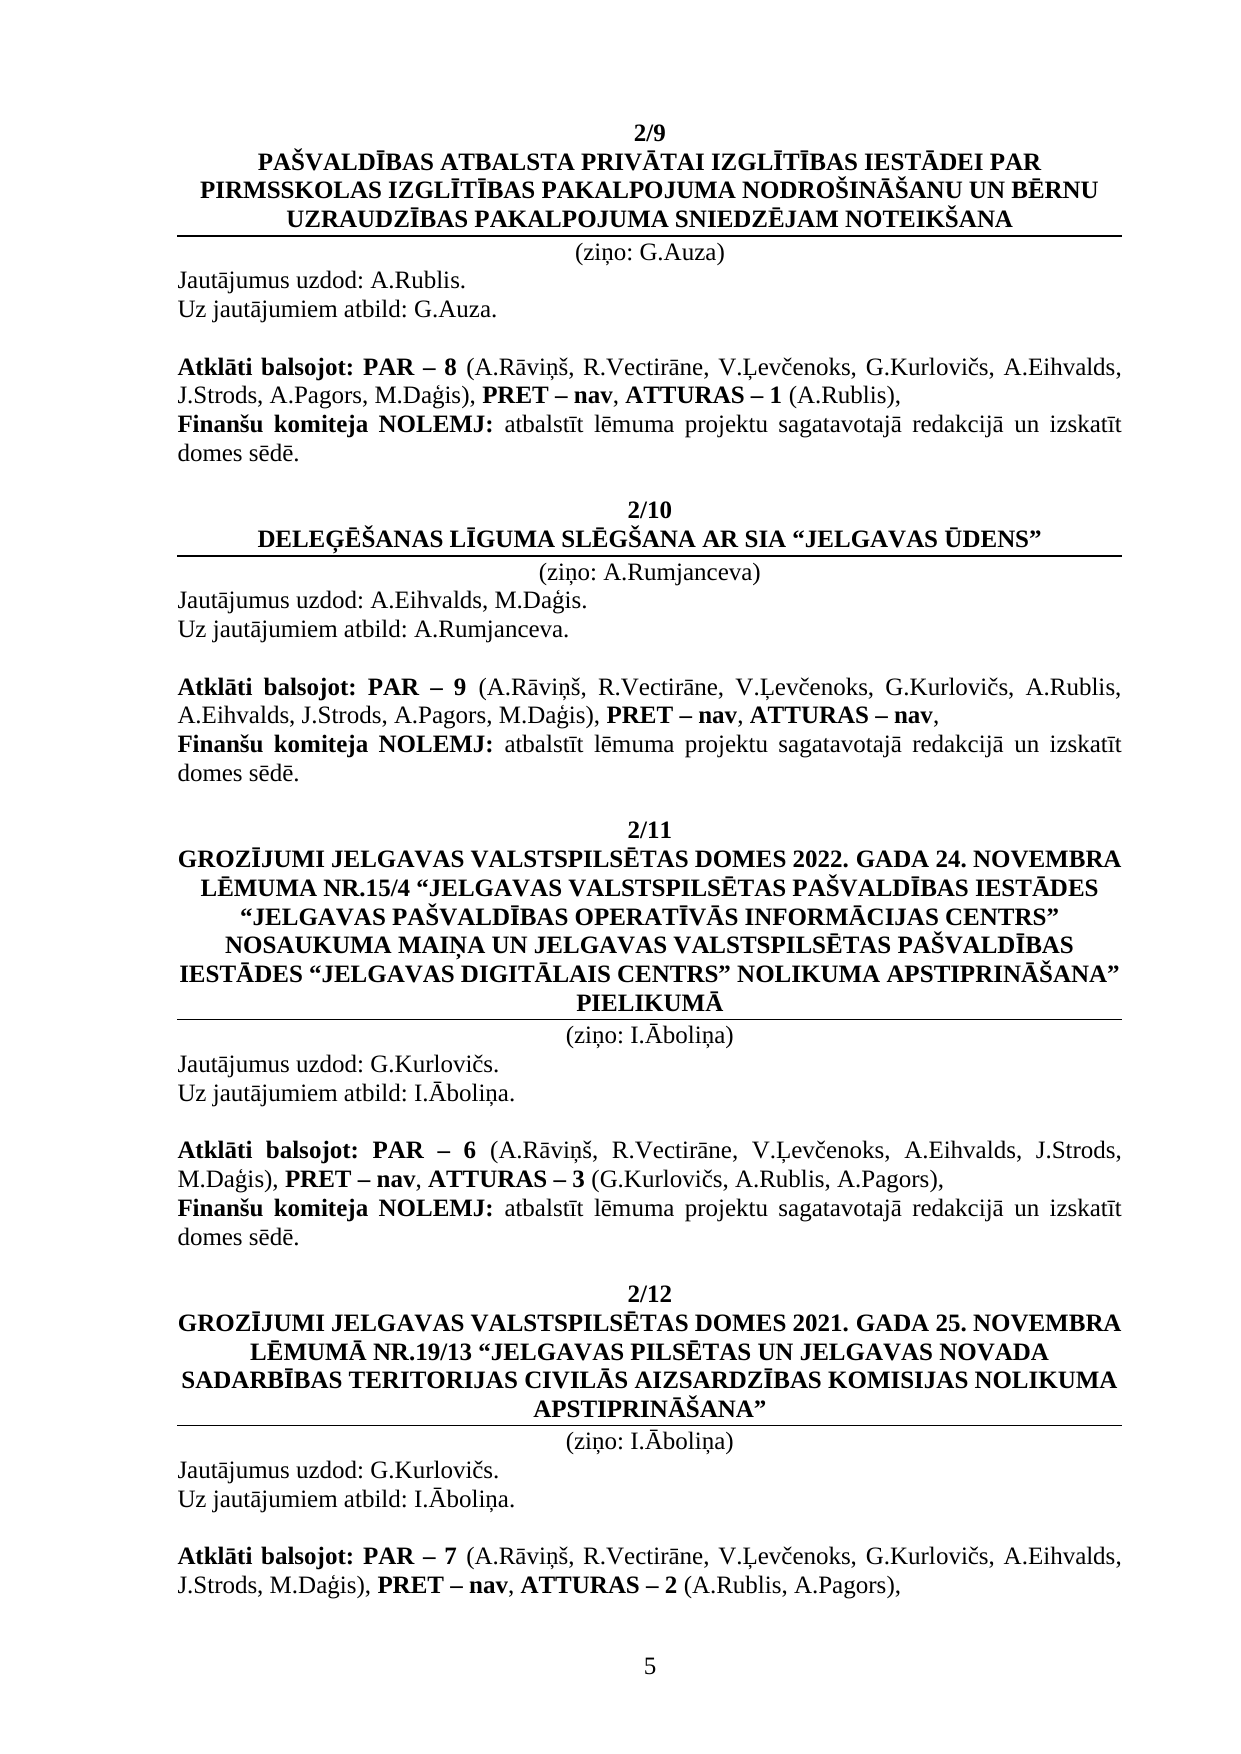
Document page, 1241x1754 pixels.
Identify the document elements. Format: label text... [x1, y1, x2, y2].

text Jautājumus uzdod: A.Eihvalds, M.Daģis. [177, 585, 1122, 614]
text Finanšu komiteja NOLEMJ: atbalstīt lēmuma projektu sagatavotajā redakcijā un izskatīt domes sēdē. [177, 409, 1122, 467]
text Atklāti balsojot: PAR – 9 (A.Rāviņš, R.Vectirāne, V.Ļevčenoks, G.Kurlovičs, A.Rublis, A.Eihvalds, J.Strods, A.Pagors, M.Daģis), PRET – nav, ATTURAS – nav, [177, 672, 1122, 729]
text GROZĪJUMI JELGAVAS VALSTSPILSĒTAS DOMES 2022. GADA 24. NOVEMBRA LĒMUMA NR.15/4 “JELGAVAS VALSTSPILSĒTAS PAŠVALDĪBAS IESTĀDES “JELGAVAS PAŠVALDĪBAS OPERATĪVĀS INFORMĀCIJAS CENTRS” NOSAUKUMA MAIŅA UN JELGAVAS VALSTSPILSĒTAS PAŠVALDĪBAS IESTĀDES “JELGAVAS DIGITĀLAIS CENTRS” NOLIKUMA APSTIPRINĀŠANA” PIELIKUMĀ [177, 844, 1122, 1019]
text Uz jautājumiem atbild: I.Āboliņa. [177, 1078, 1122, 1107]
text 2/12 [177, 1279, 1122, 1308]
text (ziņo: I.Āboliņa) [177, 1426, 1122, 1455]
text Finanšu komiteja NOLEMJ: atbalstīt lēmuma projektu sagatavotajā redakcijā un izskatīt domes sēdē. [177, 729, 1122, 787]
text 2/10 [177, 496, 1122, 524]
text DELEĢĒŠANAS LĪGUMA SLĒGŠANA AR SIA “JELGAVAS ŪDENS” [177, 524, 1122, 555]
text GROZĪJUMI JELGAVAS VALSTSPILSĒTAS DOMES 2021. GADA 25. NOVEMBRA LĒMUMĀ NR.19/13 “JELGAVAS PILSĒTAS UN JELGAVAS NOVADA SADARBĪBAS TERITORIJAS CIVILĀS AIZSARDZĪBAS KOMISIJAS NOLIKUMA APSTIPRINĀŠANA” [177, 1308, 1122, 1425]
text Atklāti balsojot: PAR – 8 (A.Rāviņš, R.Vectirāne, V.Ļevčenoks, G.Kurlovičs, A.Eihvalds, J.Strods, A.Pagors, M.Daģis), PRET – nav, ATTURAS – 1 (A.Rublis), [177, 352, 1122, 409]
text Atklāti balsojot: PAR – 6 (A.Rāviņš, R.Vectirāne, V.Ļevčenoks, A.Eihvalds, J.Strods, M.Daģis), PRET – nav, ATTURAS – 3 (G.Kurlovičs, A.Rublis, A.Pagors), [177, 1135, 1122, 1193]
text Uz jautājumiem atbild: G.Auza. [177, 294, 1122, 323]
text (ziņo: I.Āboliņa) [177, 1020, 1122, 1049]
text Uz jautājumiem atbild: A.Rumjanceva. [177, 614, 1122, 643]
text (ziņo: G.Auza) [177, 237, 1122, 266]
text 2/9 [177, 118, 1122, 147]
text PAŠVALDĪBAS ATBALSTA PRIVĀTAI IZGLĪTĪBAS IESTĀDEI PAR PIRMSSKOLAS IZGLĪTĪBAS PAKALPOJUMA NODROŠINĀŠANU UN BĒRNU UZRAUDZĪBAS PAKALPOJUMA SNIEDZĒJAM NOTEIKŠANA [177, 147, 1122, 235]
text 2/11 [177, 815, 1122, 844]
text Uz jautājumiem atbild: I.Āboliņa. [177, 1484, 1122, 1513]
text Atklāti balsojot: PAR – 7 (A.Rāviņš, R.Vectirāne, V.Ļevčenoks, G.Kurlovičs, A.Eihvalds, J.Strods, M.Daģis), PRET – nav, ATTURAS – 2 (A.Rublis, A.Pagors), [177, 1541, 1122, 1599]
text Finanšu komiteja NOLEMJ: atbalstīt lēmuma projektu sagatavotajā redakcijā un izskatīt domes sēdē. [177, 1193, 1122, 1250]
text (ziņo: A.Rumjanceva) [177, 557, 1122, 585]
text Jautājumus uzdod: G.Kurlovičs. [177, 1455, 1122, 1484]
text Jautājumus uzdod: A.Rublis. [177, 266, 1122, 294]
text Jautājumus uzdod: G.Kurlovičs. [177, 1049, 1122, 1078]
